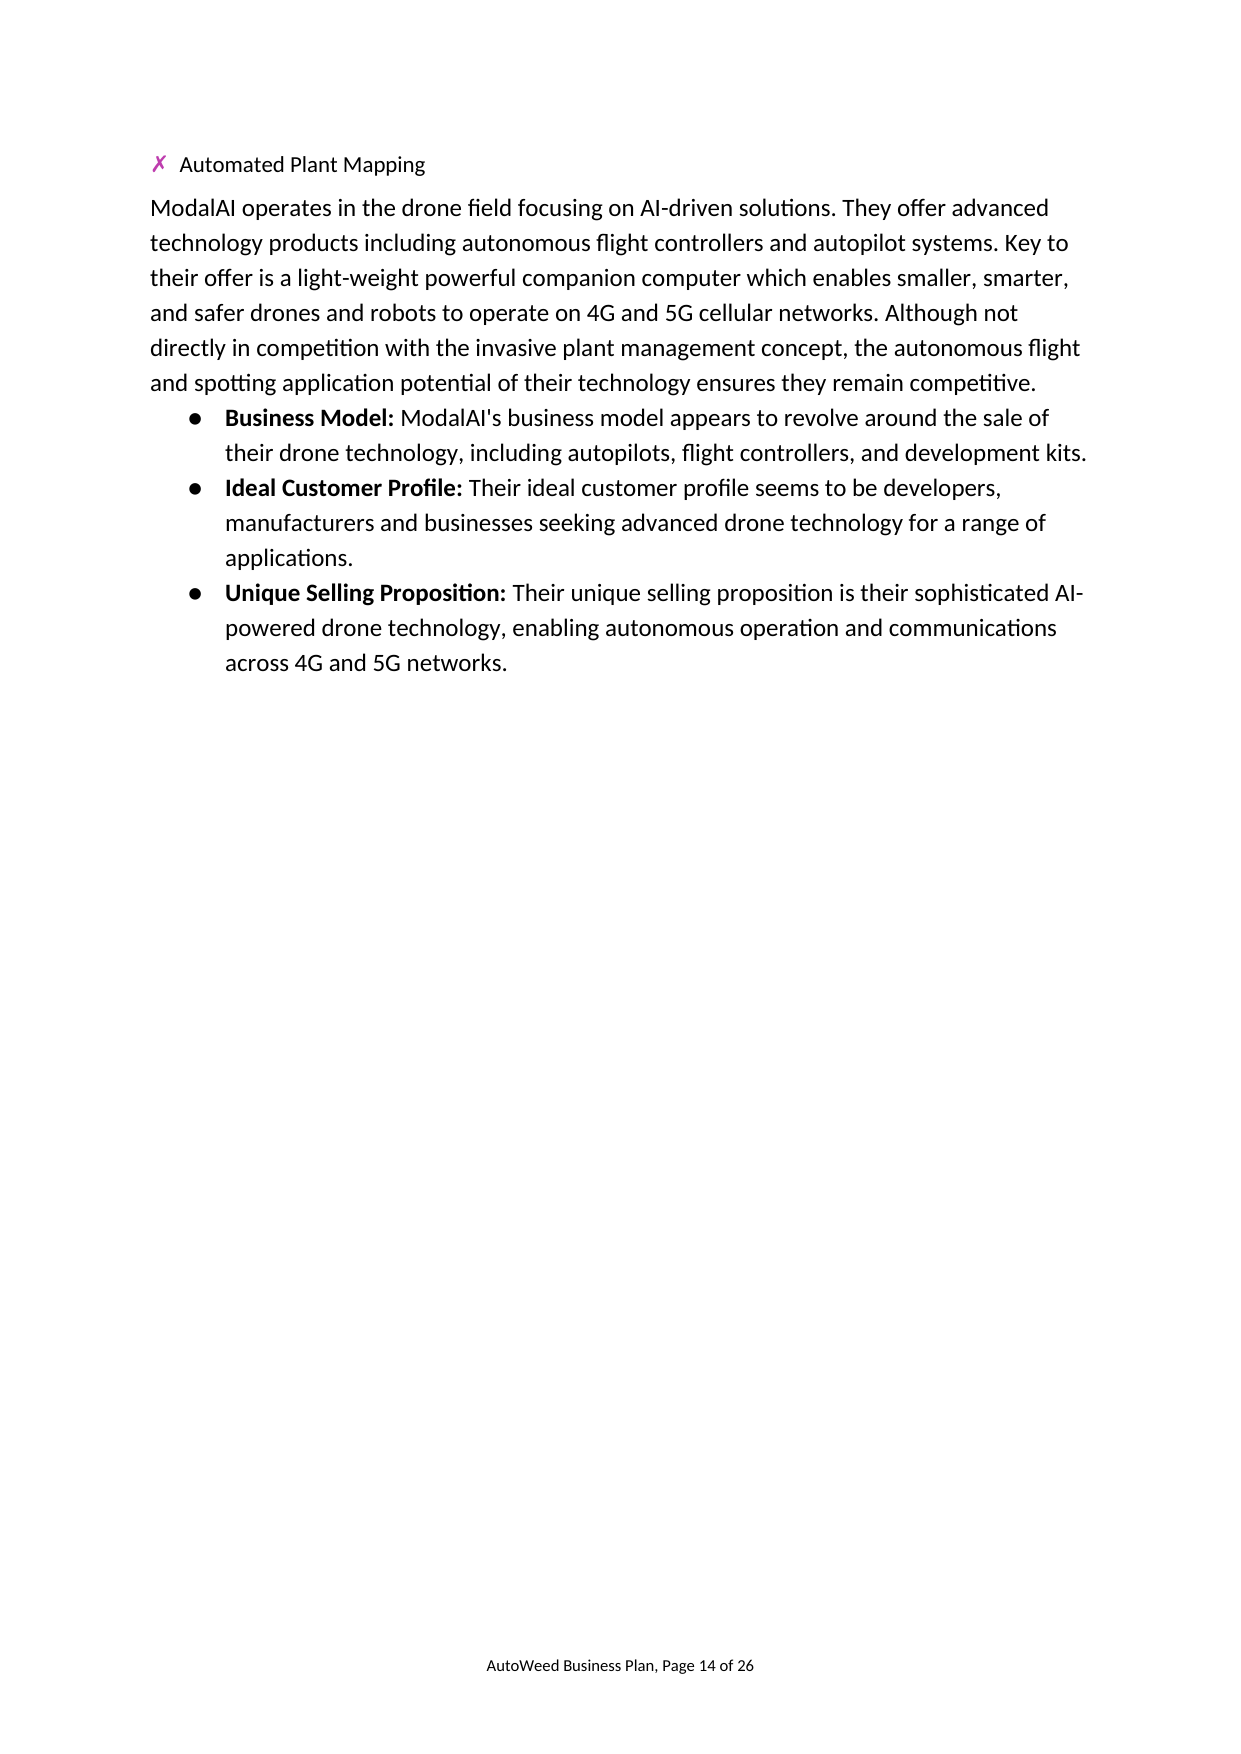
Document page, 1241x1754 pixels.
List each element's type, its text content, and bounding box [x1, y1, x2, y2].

list Business Model: ModalAI's business model appears to revolve around the sale of their drone technology, including autopilots, flight controllers, and development kits. [187, 403, 1090, 468]
text ✗ Automated Plant Mapping [150, 150, 1090, 178]
list Ideal Customer Profile: Their ideal customer profile seems to be developers, manufacturers and businesses seeking advanced drone technology for a range of applications. [187, 473, 1090, 573]
list Unique Selling Proposition: Their unique selling proposition is their sophisticated AI-powered drone technology, enabling autonomous operation and communications across 4G and 5G networks. [187, 578, 1090, 678]
text ModalAI operates in the drone field focusing on AI-driven solutions. They offer advanced technology products including autonomous flight controllers and autopilot systems. Key to their offer is a light-weight powerful companion computer which enables smaller, smarter, and safer drones and robots to operate on 4G and 5G cellular networks. Although not directly in competition with the invasive plant management concept, the autonomous flight and spotting application potential of their technology ensures they remain competitive. [150, 193, 1090, 398]
